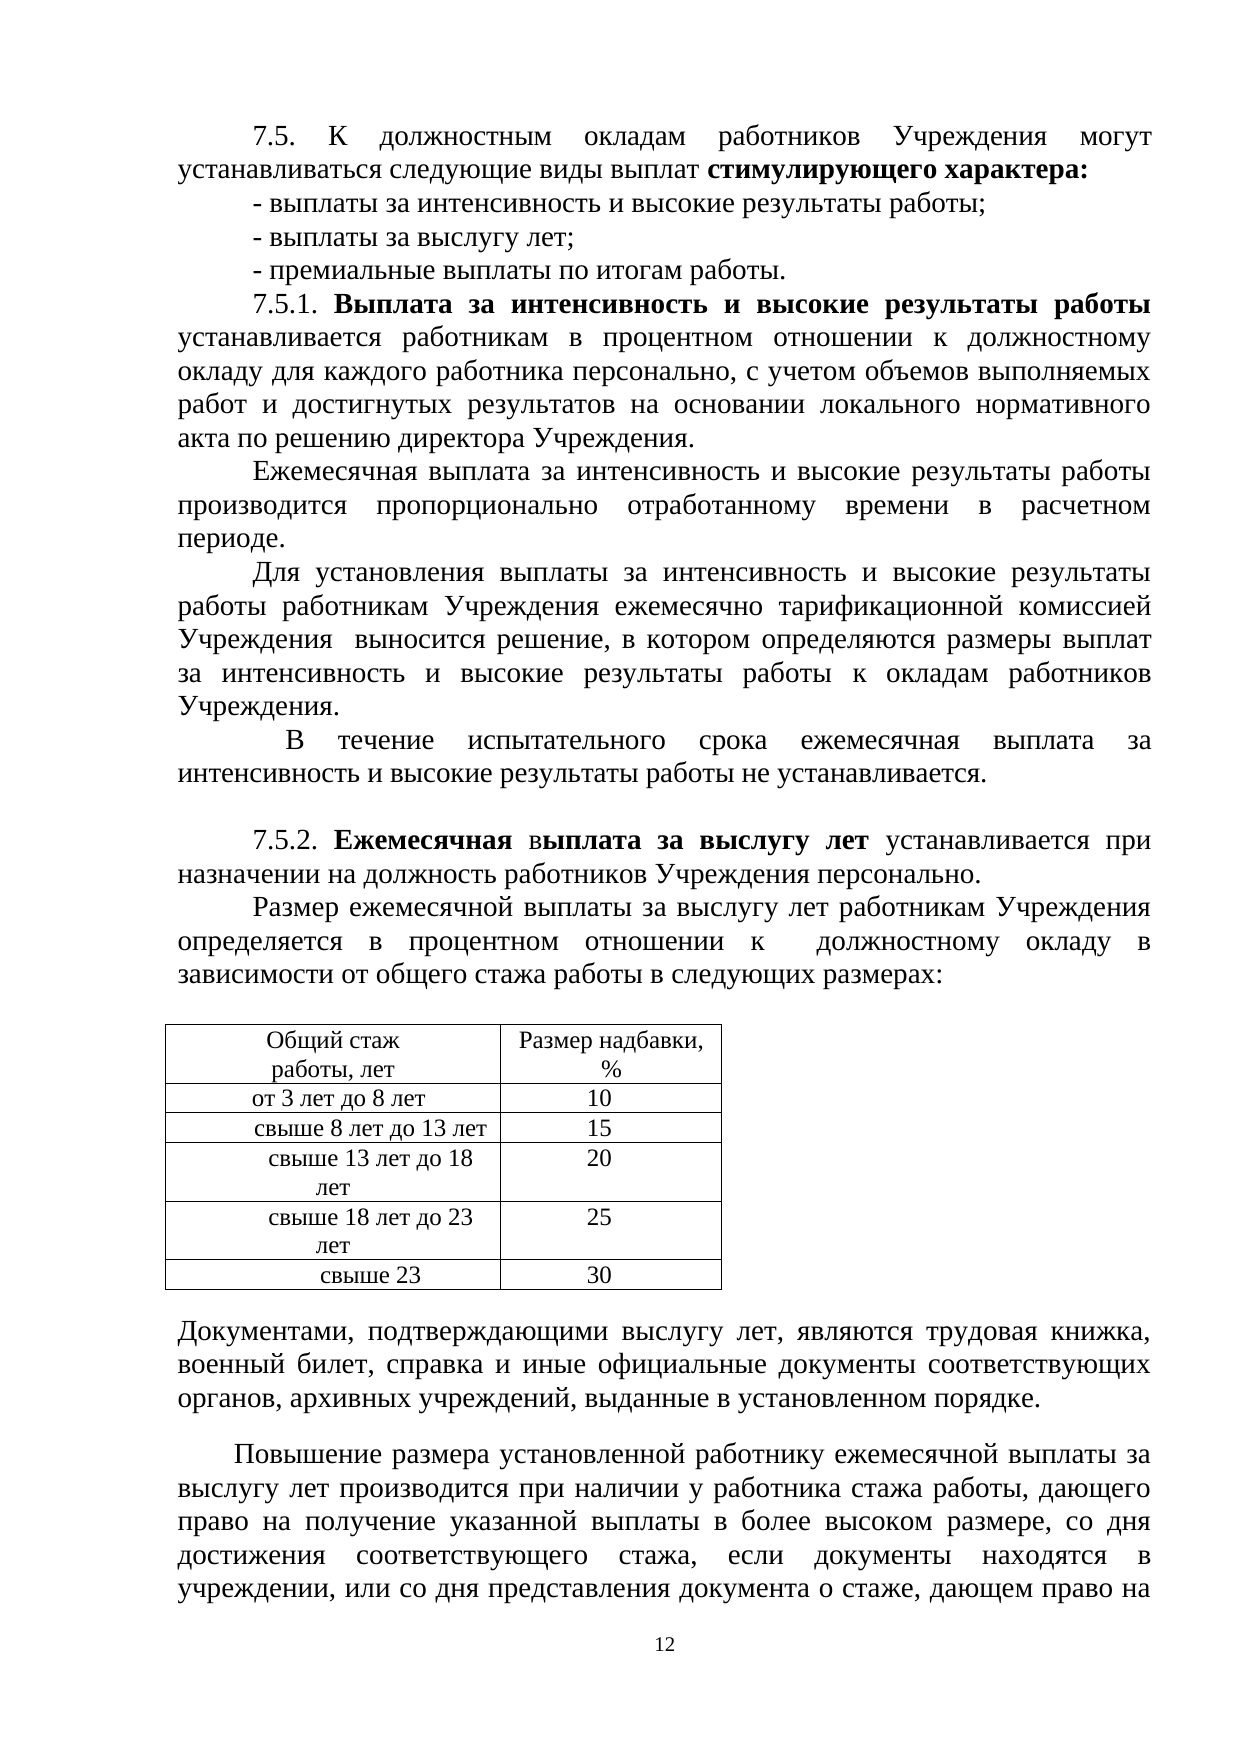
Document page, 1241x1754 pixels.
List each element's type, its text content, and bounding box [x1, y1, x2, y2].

table_cell 30 [501, 1260, 721, 1289]
table_cell 20 [501, 1143, 721, 1201]
text Для установления выплаты за интенсивность и высокие результаты работы работникам Учреждения ежемесячно тарификационной комиссией Учреждения выносится решение, в котором определяются размеры выплат за интенсивность и высокие результаты работы к окладам работников Учреждения. [177, 554, 1152, 722]
table_cell от 3 лет до 8 лет [166, 1084, 500, 1112]
text Ежемесячная выплата за интенсивность и высокие результаты работы производится пропорционально отработанному времени в расчетном периоде. [177, 453, 1152, 554]
table_cell 15 [501, 1113, 721, 1142]
text - выплаты за интенсивность и высокие результаты работы; [177, 185, 1152, 219]
table_cell свыше 13 лет до 18 лет [166, 1143, 500, 1201]
text 7.5.2. Ежемесячная выплата за выслугу лет устанавливается при назначении на должность работников Учреждения персонально. [177, 822, 1152, 889]
table_header Размер надбавки, % [501, 1025, 721, 1082]
text 7.5. К должностным окладам работников Учреждения могут устанавливаться следующие виды выплат стимулирующего характера: [177, 118, 1152, 185]
text 7.5.1. Выплата за интенсивность и высокие результаты работы устанавливается работникам в процентном отношении к должностному окладу для каждого работника персонально, с учетом объемов выполняемых работ и достигнутых результатов на основании локального нормативного акта по решению директора Учреждения. [177, 286, 1152, 453]
table_cell 25 [501, 1202, 721, 1259]
text - премиальные выплаты по итогам работы. [177, 252, 1152, 286]
table_cell свыше 23 [166, 1260, 500, 1289]
table_cell свыше 18 лет до 23 лет [166, 1202, 500, 1259]
table_cell свыше 8 лет до 13 лет [166, 1113, 500, 1142]
text Размер ежемесячной выплаты за выслугу лет работникам Учреждения определяется в процентном отношении к должностному окладу в зависимости от общего стажа работы в следующих размерах: [177, 889, 1152, 990]
text В течение испытательного срока ежемесячная выплата за интенсивность и высокие результаты работы не устанавливается. [177, 722, 1152, 789]
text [177, 1436, 1152, 1604]
text Документами, подтверждающими выслугу лет, являются трудовая книжка, военный билет, справка и иные официальные документы соответствующих органов, архивных учреждений, выданные в установленном порядке. [177, 1047, 1152, 1413]
table_cell 10 [501, 1084, 721, 1112]
table_header Общий стаж работы, лет [166, 1025, 500, 1082]
text - выплаты за выслугу лет; [177, 219, 1152, 252]
